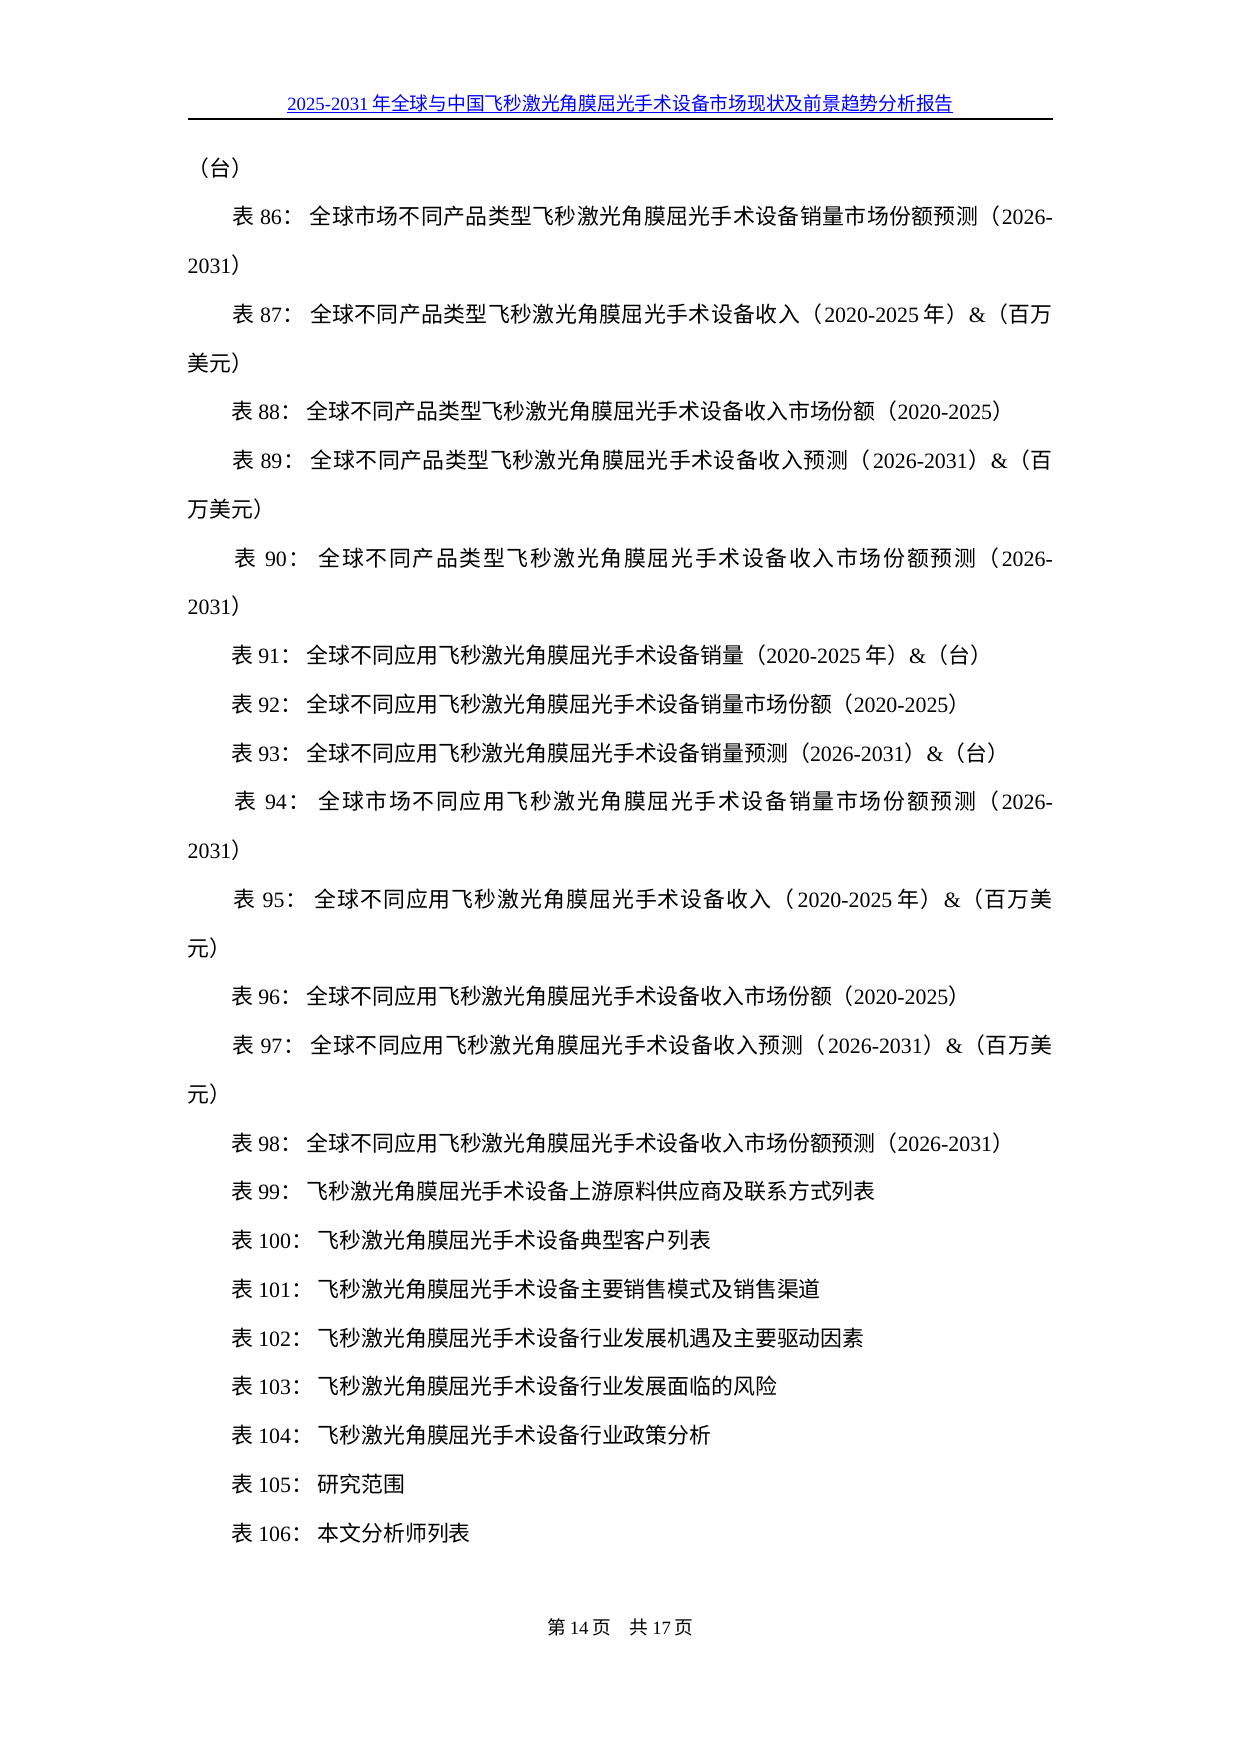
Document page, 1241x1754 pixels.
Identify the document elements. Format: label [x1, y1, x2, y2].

text [187, 150, 1053, 1548]
